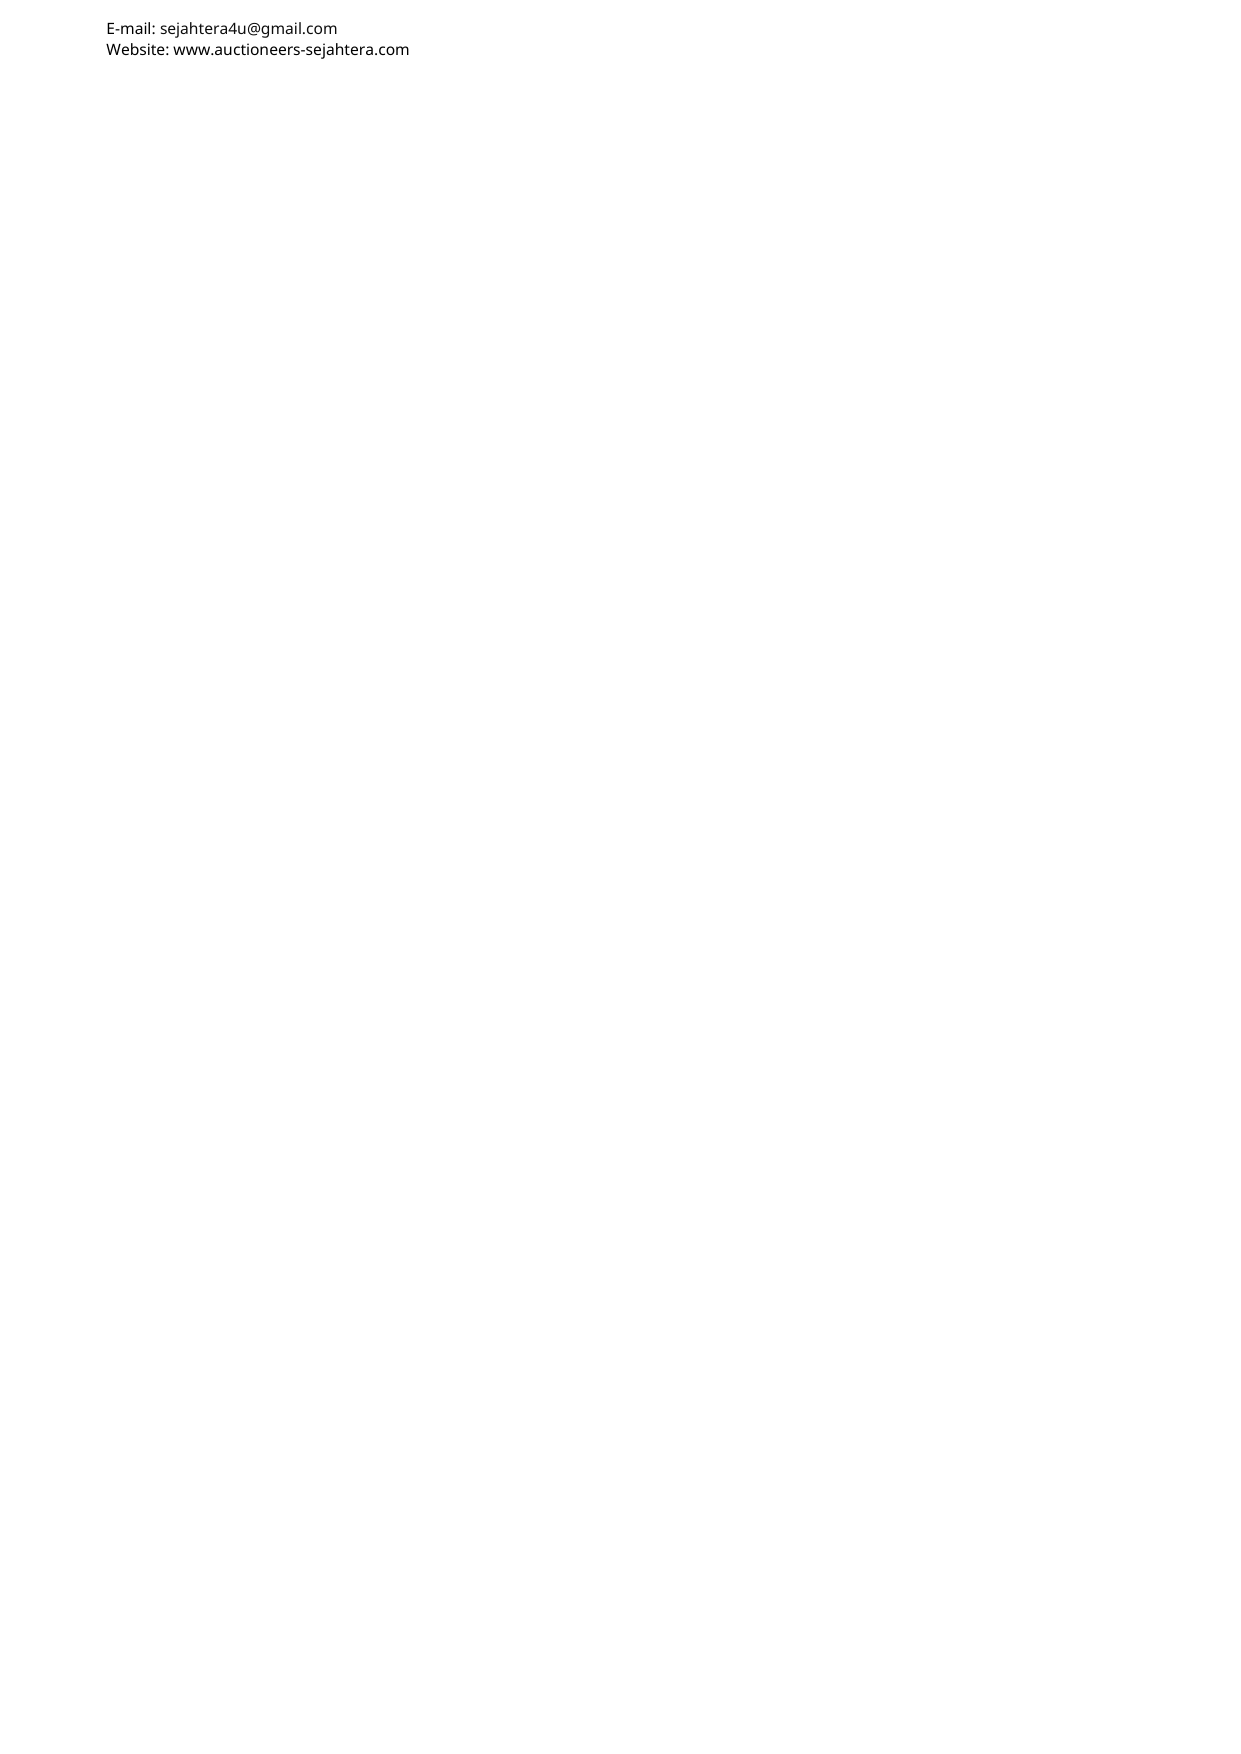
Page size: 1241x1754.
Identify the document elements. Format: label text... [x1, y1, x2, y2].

list Website: www.auctioneers-sejahtera.com [106, 39, 1180, 59]
list E-mail: sejahtera4u@gmail.com [106, 19, 1180, 39]
